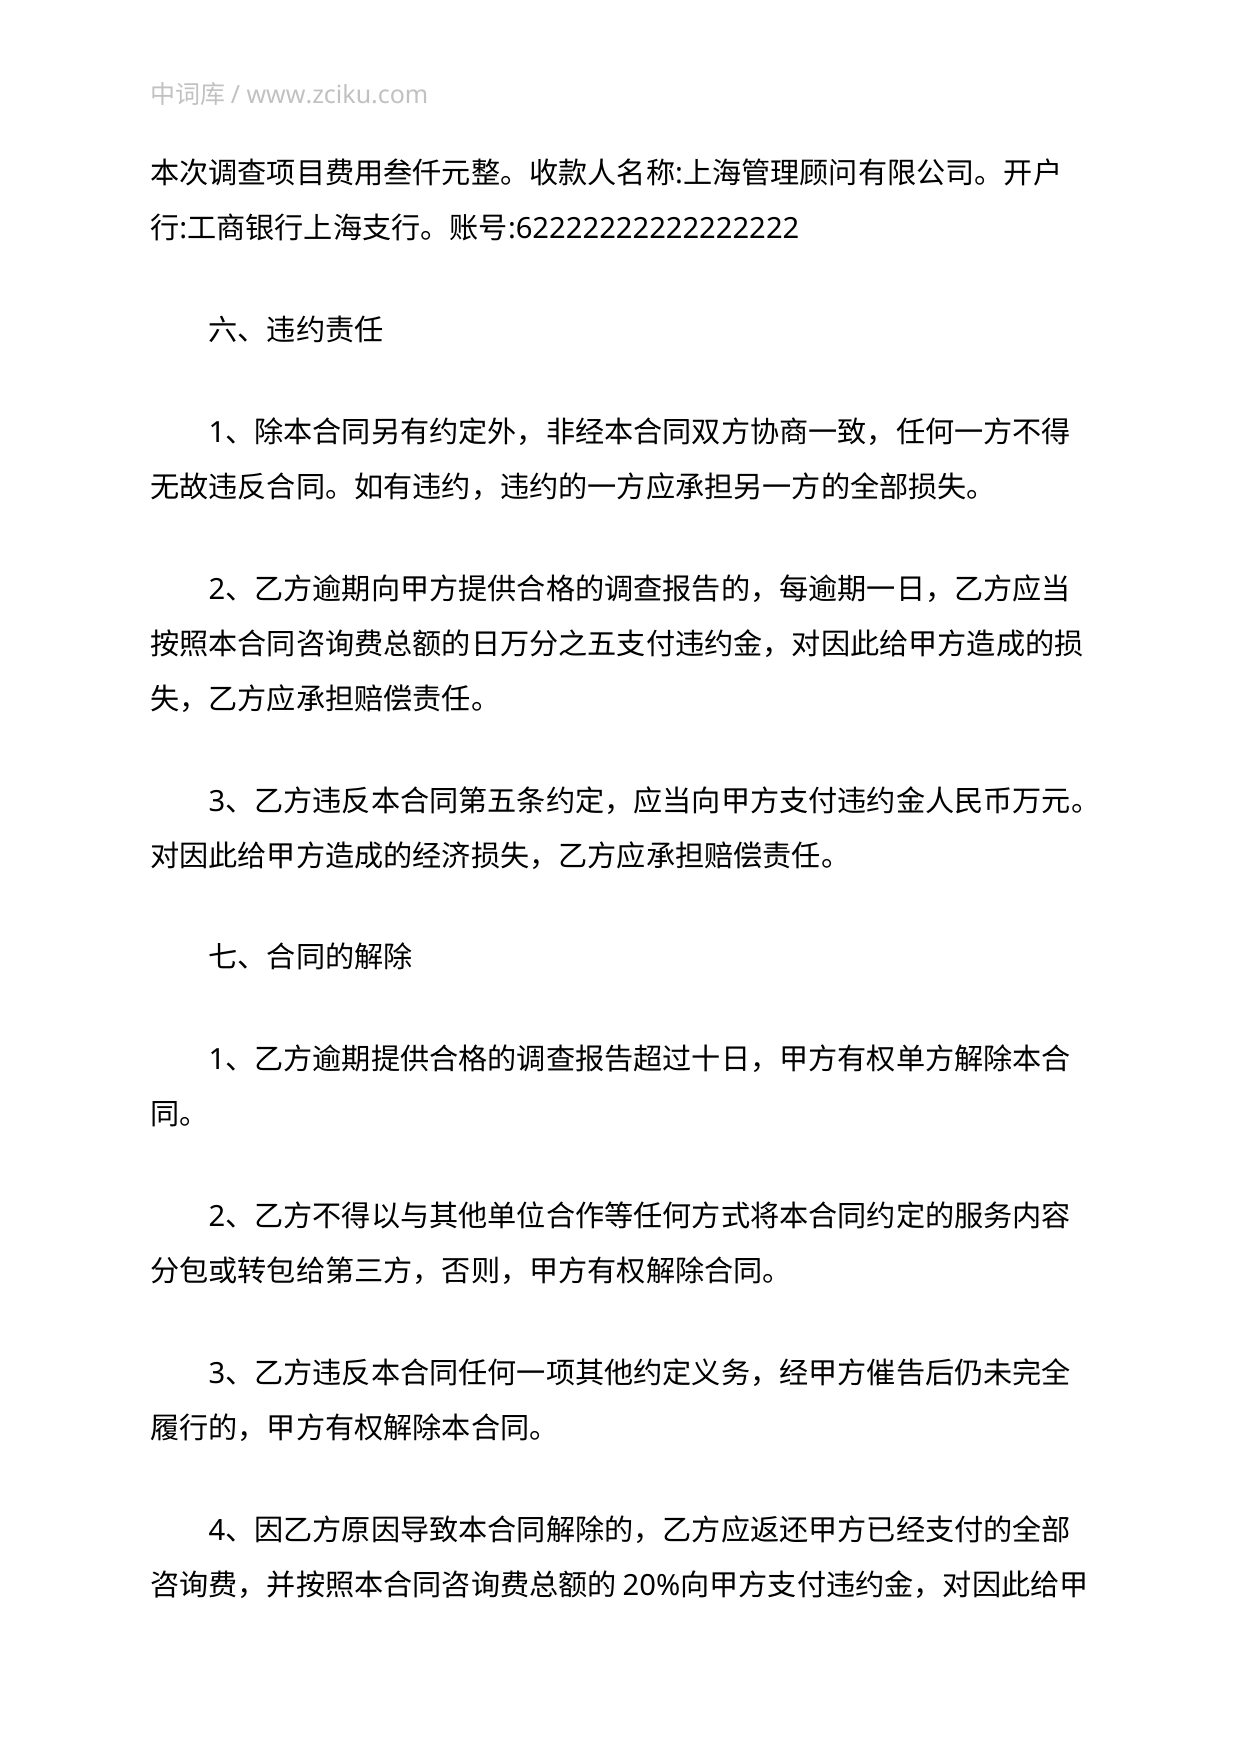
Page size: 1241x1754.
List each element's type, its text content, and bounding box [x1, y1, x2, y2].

text 七、合同的解除 [150, 934, 1090, 976]
text 六、违约责任 [150, 307, 1090, 349]
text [150, 1506, 1090, 1603]
text 3、乙方违反本合同第五条约定，应当向甲方支付违约金人民币万元。对因此给甲方造成的经济损失，乙方应承担赔偿责任。 [150, 777, 1090, 874]
text 2、乙方逾期向甲方提供合格的调查报告的，每逾期一日，乙方应当按照本合同咨询费总额的日万分之五支付违约金，对因此给甲方造成的损失，乙方应承担赔偿责任。 [150, 566, 1090, 718]
text 2、乙方不得以与其他单位合作等任何方式将本合同约定的服务内容分包或转包给第三方，否则，甲方有权解除合同。 [150, 1192, 1090, 1290]
text 3、乙方违反本合同任何一项其他约定义务，经甲方催告后仍未完全履行的，甲方有权解除本合同。 [150, 1349, 1090, 1447]
text 1、除本合同另有约定外，非经本合同双方协商一致，任何一方不得无故违反合同。如有违约，违约的一方应承担另一方的全部损失。 [150, 409, 1090, 506]
text 1、乙方逾期提供合格的调查报告超过十日，甲方有权单方解除本合同。 [150, 1036, 1090, 1133]
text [150, 150, 1090, 247]
